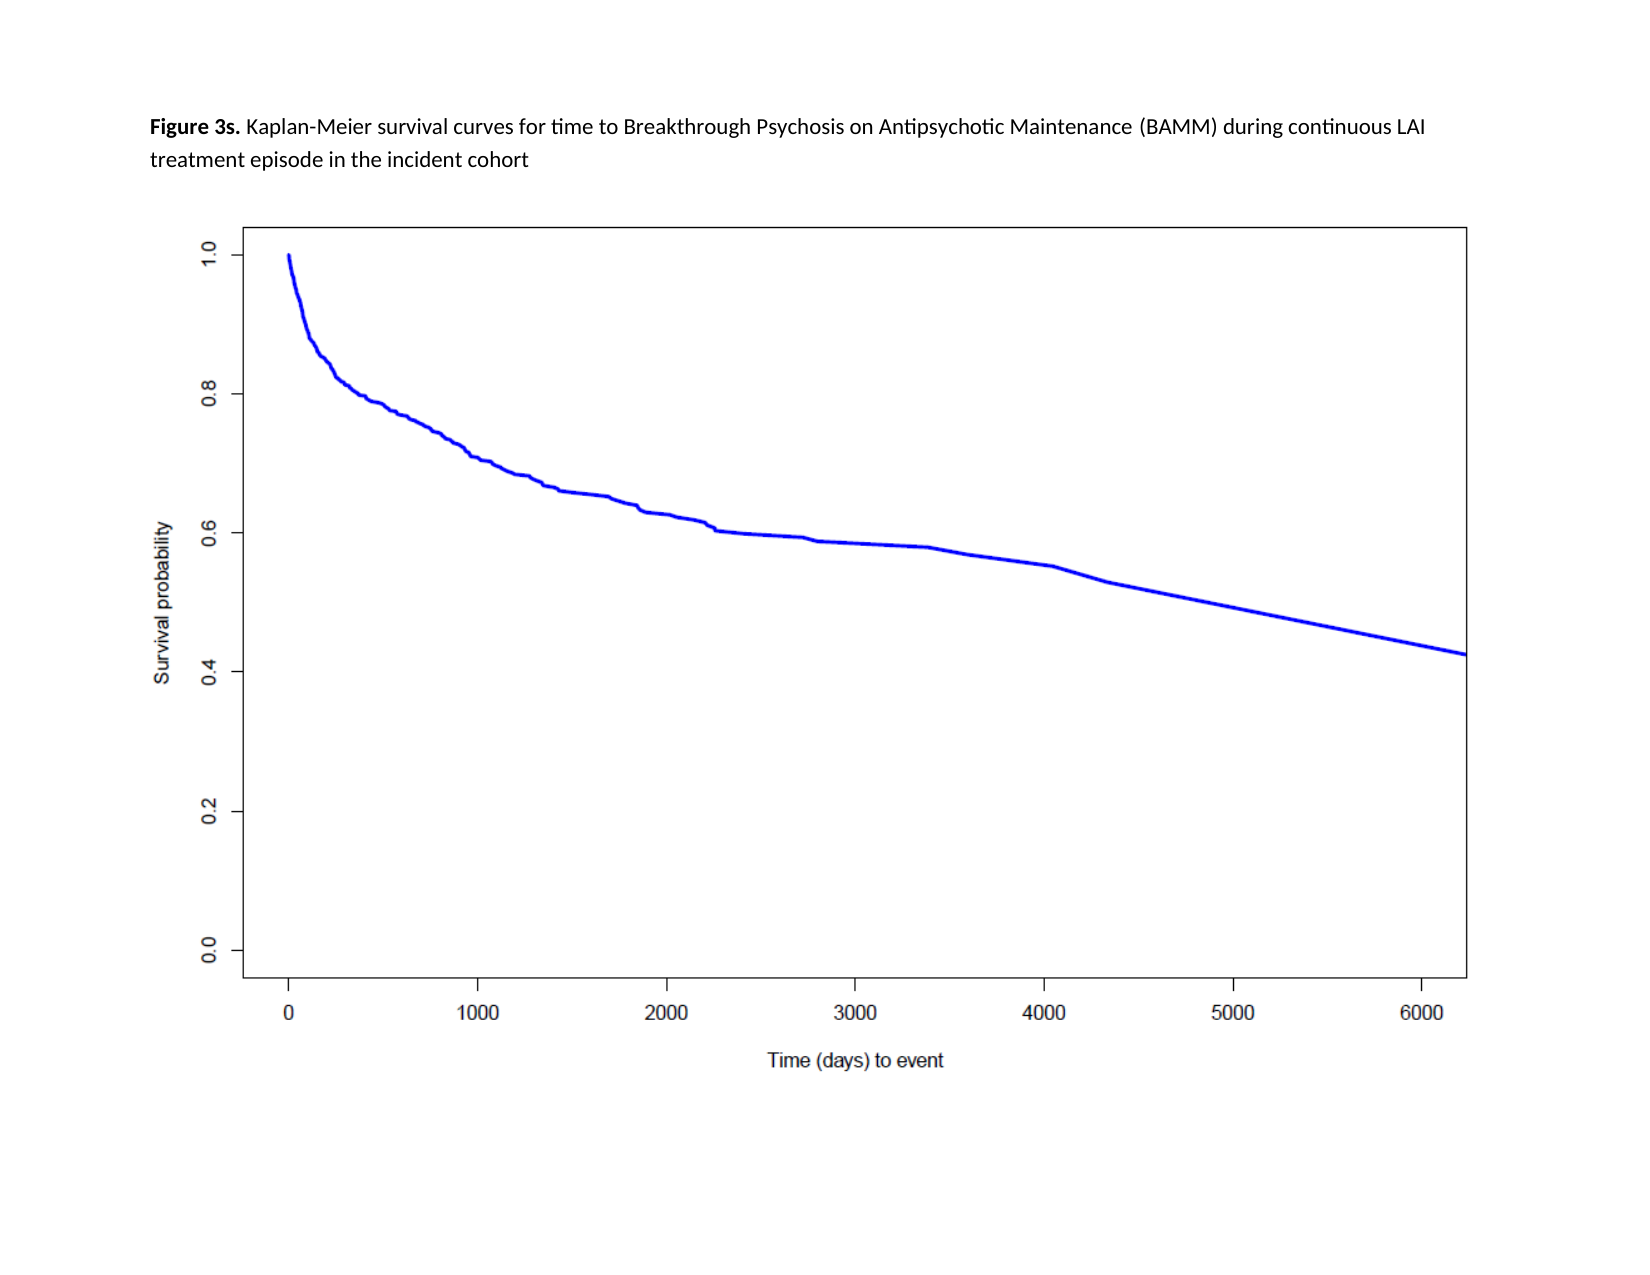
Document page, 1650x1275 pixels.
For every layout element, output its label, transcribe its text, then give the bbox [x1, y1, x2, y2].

text Figure 3s. Kaplan-Meier survival curves for time to Breakthrough Psychosis on Antipsychotic Maintenance (BAMM) during continuous LAI treatment episode in the incident cohort [150, 112, 1500, 173]
